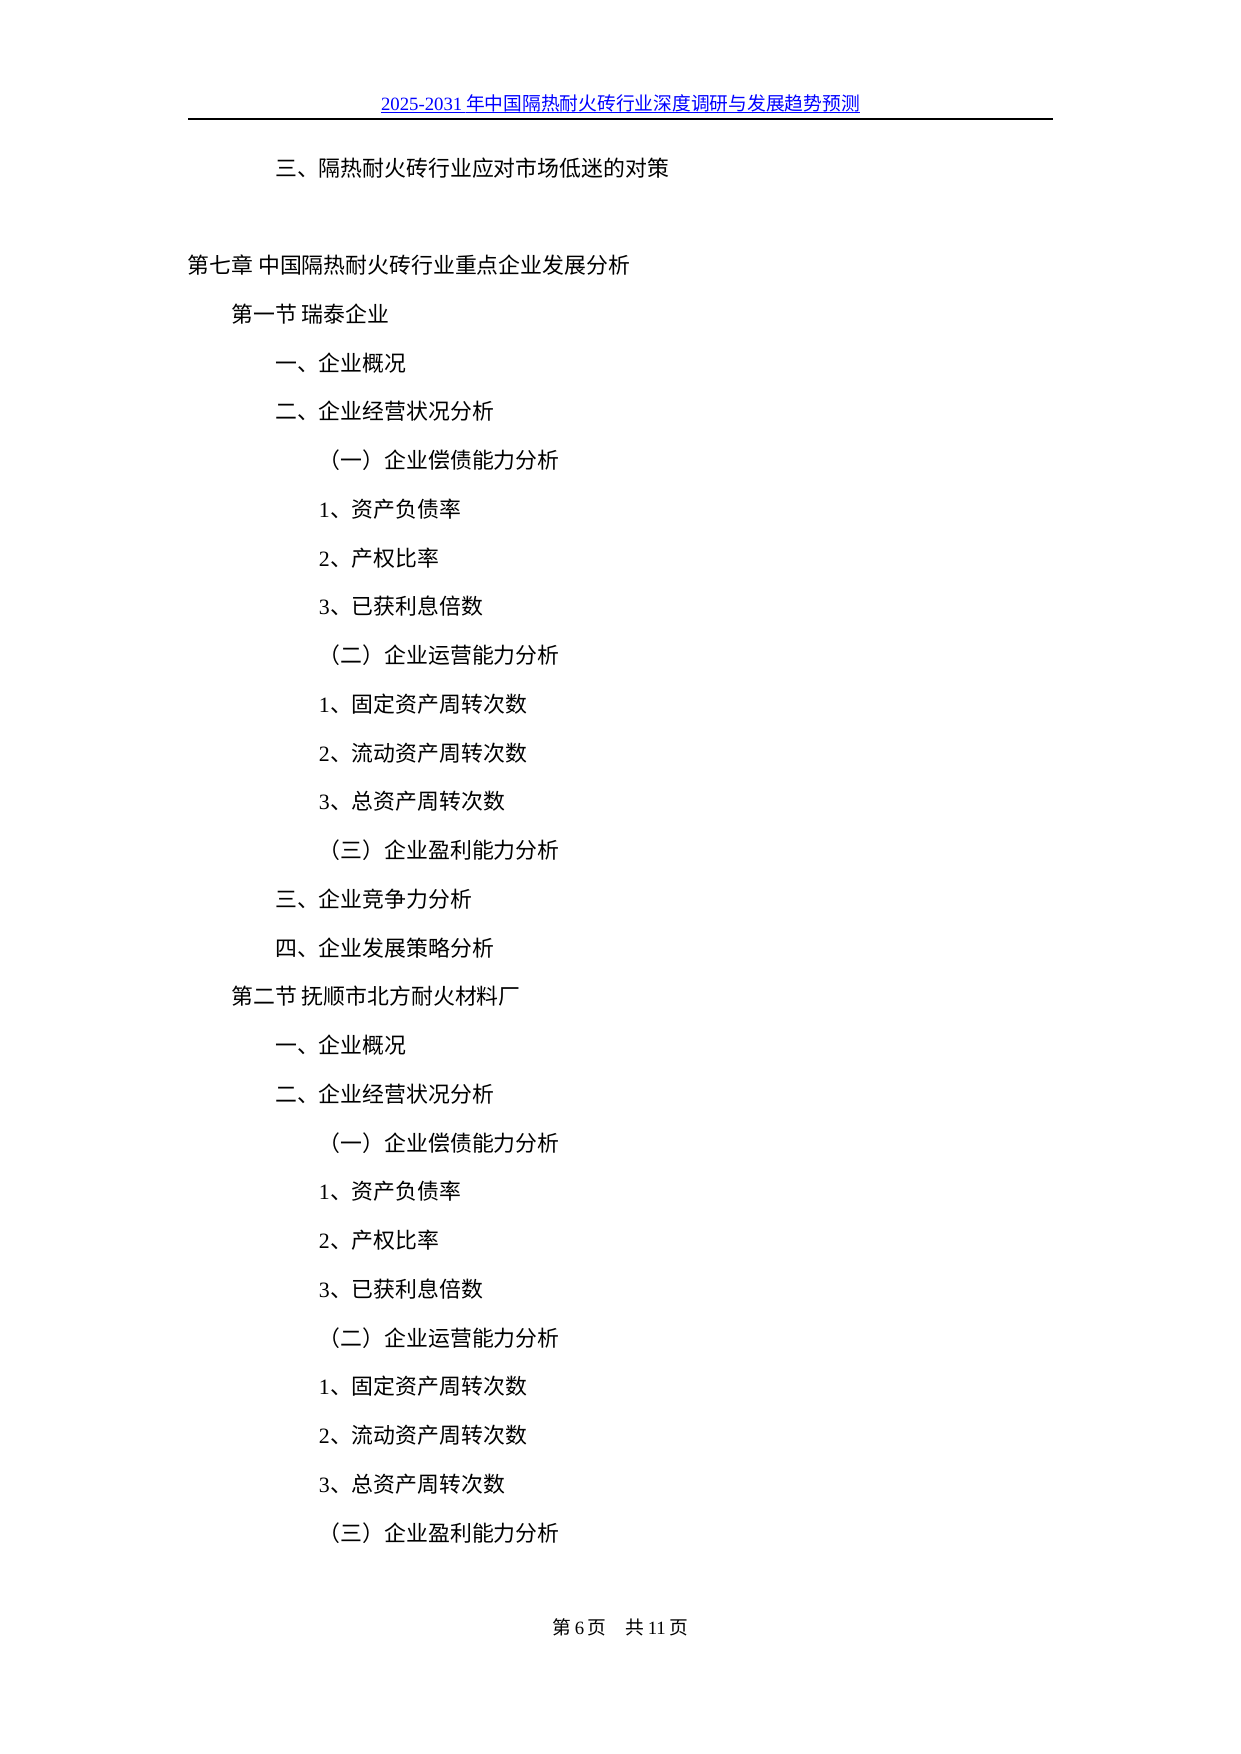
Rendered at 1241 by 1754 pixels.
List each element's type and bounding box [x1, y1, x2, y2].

text [187, 150, 1053, 1548]
